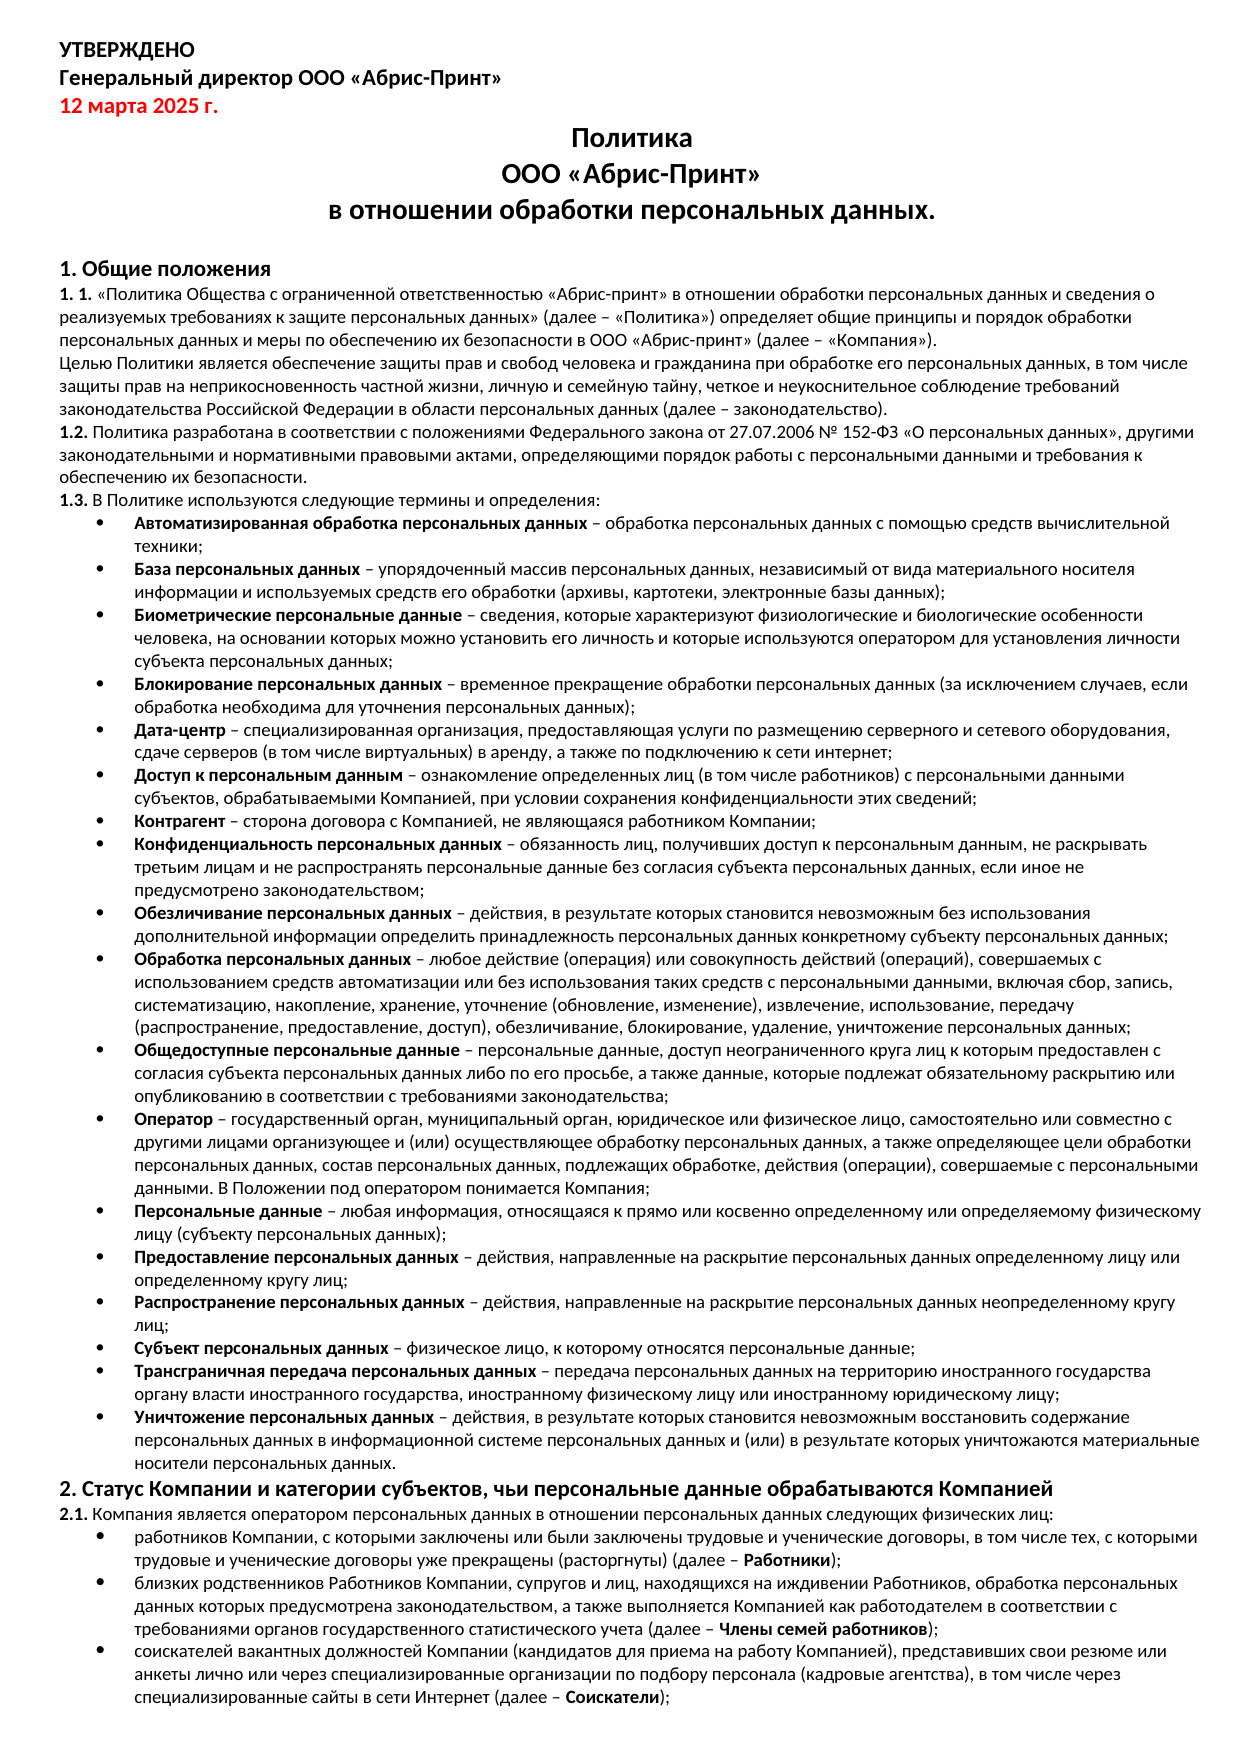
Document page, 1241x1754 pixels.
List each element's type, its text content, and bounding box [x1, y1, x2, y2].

text 2. Статус Компании и категории субъектов, чьи персональные данные обрабатываются Компанией [59, 1474, 1205, 1502]
list Персональные данные – любая информация, относящаяся к прямо или косвенно определенному или определяемому физическому лицу (субъекту персональных данных); [97, 1199, 1205, 1245]
list Доступ к персональным данным – ознакомление определенных лиц (в том числе работников) с персональными данными субъектов, обрабатываемыми Компанией, при условии сохранения конфиденциальности этих сведений; [97, 764, 1205, 809]
list Блокирование персональных данных – временное прекращение обработки персональных данных (за исключением случаев, если обработка необходима для уточнения персональных данных); [97, 672, 1205, 718]
text ООО «Абрис-Принт» [59, 155, 1205, 191]
list Субъект персональных данных – физическое лицо, к которому относятся персональные данные; [97, 1337, 1205, 1359]
list Трансграничная передача персональных данных – передача персональных данных на территорию иностранного государства органу власти иностранного государства, иностранному физическому лицу или иностранному юридическому лицу; [97, 1359, 1205, 1405]
list Распространение персональных данных – действия, направленные на раскрытие персональных данных неопределенному кругу лиц; [97, 1291, 1205, 1337]
list соискателей вакантных должностей Компании (кандидатов для приема на работу Компанией), представивших свои резюме или анкеты лично или через специализированные организации по подбору персонала (кадровые агентства), в том числе через специализированные сайты в сети Интернет (далее – Соискатели); [97, 1639, 1205, 1708]
text 1. Общие положения [59, 254, 1205, 282]
list Обезличивание персональных данных – действия, в результате которых становится невозможным без использования дополнительной информации определить принадлежность персональных данных конкретному субъекту персональных данных; [97, 901, 1205, 947]
list Дата-центр – специализированная организация, предоставляющая услуги по размещению серверного и сетевого оборудования, сдаче серверов (в том числе виртуальных) в аренду, а также по подключению к сети интернет; [97, 718, 1205, 764]
list близких родственников Работников Компании, супругов и лиц, находящихся на иждивении Работников, обработка персональных данных которых предусмотрена законодательством, а также выполняется Компанией как работодателем в соответствии с требованиями органов государственного статистического учета (далее – Члены семей работников); [97, 1571, 1205, 1639]
text Политика [59, 119, 1205, 155]
list Общедоступные персональные данные – персональные данные, доступ неограниченного круга лиц к которым предоставлен с согласия субъекта персональных данных либо по его просьбе, а также данные, которые подлежат обязательному раскрытию или опубликованию в соответствии с требованиями законодательства; [97, 1039, 1205, 1107]
list работников Компании, с которыми заключены или были заключены трудовые и ученические договоры, в том числе тех, с которыми трудовые и ученические договоры уже прекращены (расторгнуты) (далее – Работники); [97, 1525, 1205, 1571]
list Уничтожение персональных данных – действия, в результате которых становится невозможным восстановить содержание персональных данных в информационной системе персональных данных и (или) в результате которых уничтожаются материальные носители персональных данных. [97, 1405, 1205, 1474]
text Генеральный директор ООО «Абрис-Принт» [59, 63, 1205, 91]
list Конфиденциальность персональных данных – обязанность лиц, получивших доступ к персональным данным, не раскрывать третьим лицам и не распространять персональные данные без согласия субъекта персональных данных, если иное не предусмотрено законодательством; [97, 832, 1205, 901]
text Целью Политики является обеспечение защиты прав и свобод человека и гражданина при обработке его персональных данных, в том числе защиты прав на неприкосновенность частной жизни, личную и семейную тайну, четкое и неукоснительное соблюдение требований законодательства Российской Федерации в области персональных данных (далее – законодательство). [59, 351, 1205, 420]
text 1.3. В Политике используются следующие термины и определения: [59, 489, 1205, 512]
list Предоставление персональных данных – действия, направленные на раскрытие персональных данных определенному лицу или определенному кругу лиц; [97, 1245, 1205, 1291]
list Обработка персональных данных – любое действие (операция) или совокупность действий (операций), совершаемых с использованием средств автоматизации или без использования таких средств с персональными данными, включая сбор, запись, систематизацию, накопление, хранение, уточнение (обновление, изменение), извлечение, использование, передачу (распространение, предоставление, доступ), обезличивание, блокирование, удаление, уничтожение персональных данных; [97, 947, 1205, 1039]
list Биометрические персональные данные – сведения, которые характеризуют физиологические и биологические особенности человека, на основании которых можно установить его личность и которые используются оператором для установления личности субъекта персональных данных; [97, 603, 1205, 672]
list Оператор – государственный орган, муниципальный орган, юридическое или физическое лицо, самостоятельно или совместно с другими лицами организующее и (или) осуществляющее обработку персональных данных, а также определяющее цели обработки персональных данных, состав персональных данных, подлежащих обработке, действия (операции), совершаемые с персональными данными. В Положении под оператором понимается Компания; [97, 1107, 1205, 1199]
text УТВЕРЖДЕНО [59, 35, 1205, 63]
text 1.2. Политика разработана в соответствии с положениями Федерального закона от 27.07.2006 № 152-ФЗ «О персональных данных», другими законодательными и нормативными правовыми актами, определяющими порядок работы с персональными данными и требования к обеспечению их безопасности. [59, 420, 1205, 489]
text 12 марта 2025 г. [59, 91, 1205, 119]
list Автоматизированная обработка персональных данных – обработка персональных данных с помощью средств вычислительной техники; [97, 512, 1205, 557]
text 1. 1. «Политика Общества с ограниченной ответственностью «Абрис-принт» в отношении обработки персональных данных и сведения о реализуемых требованиях к защите персональных данных» (далее – «Политика») определяет общие принципы и порядок обработки персональных данных и меры по обеспечению их безопасности в ООО «Абрис-принт» (далее – «Компания»). [59, 282, 1205, 351]
list Контрагент – сторона договора с Компанией, не являющаяся работником Компании; [97, 809, 1205, 832]
text 2.1. Компания является оператором персональных данных в отношении персональных данных следующих физических лиц: [59, 1502, 1205, 1525]
list База персональных данных – упорядоченный массив персональных данных, независимый от вида материального носителя информации и используемых средств его обработки (архивы, картотеки, электронные базы данных); [97, 557, 1205, 603]
text в отношении обработки персональных данных. [59, 191, 1205, 226]
